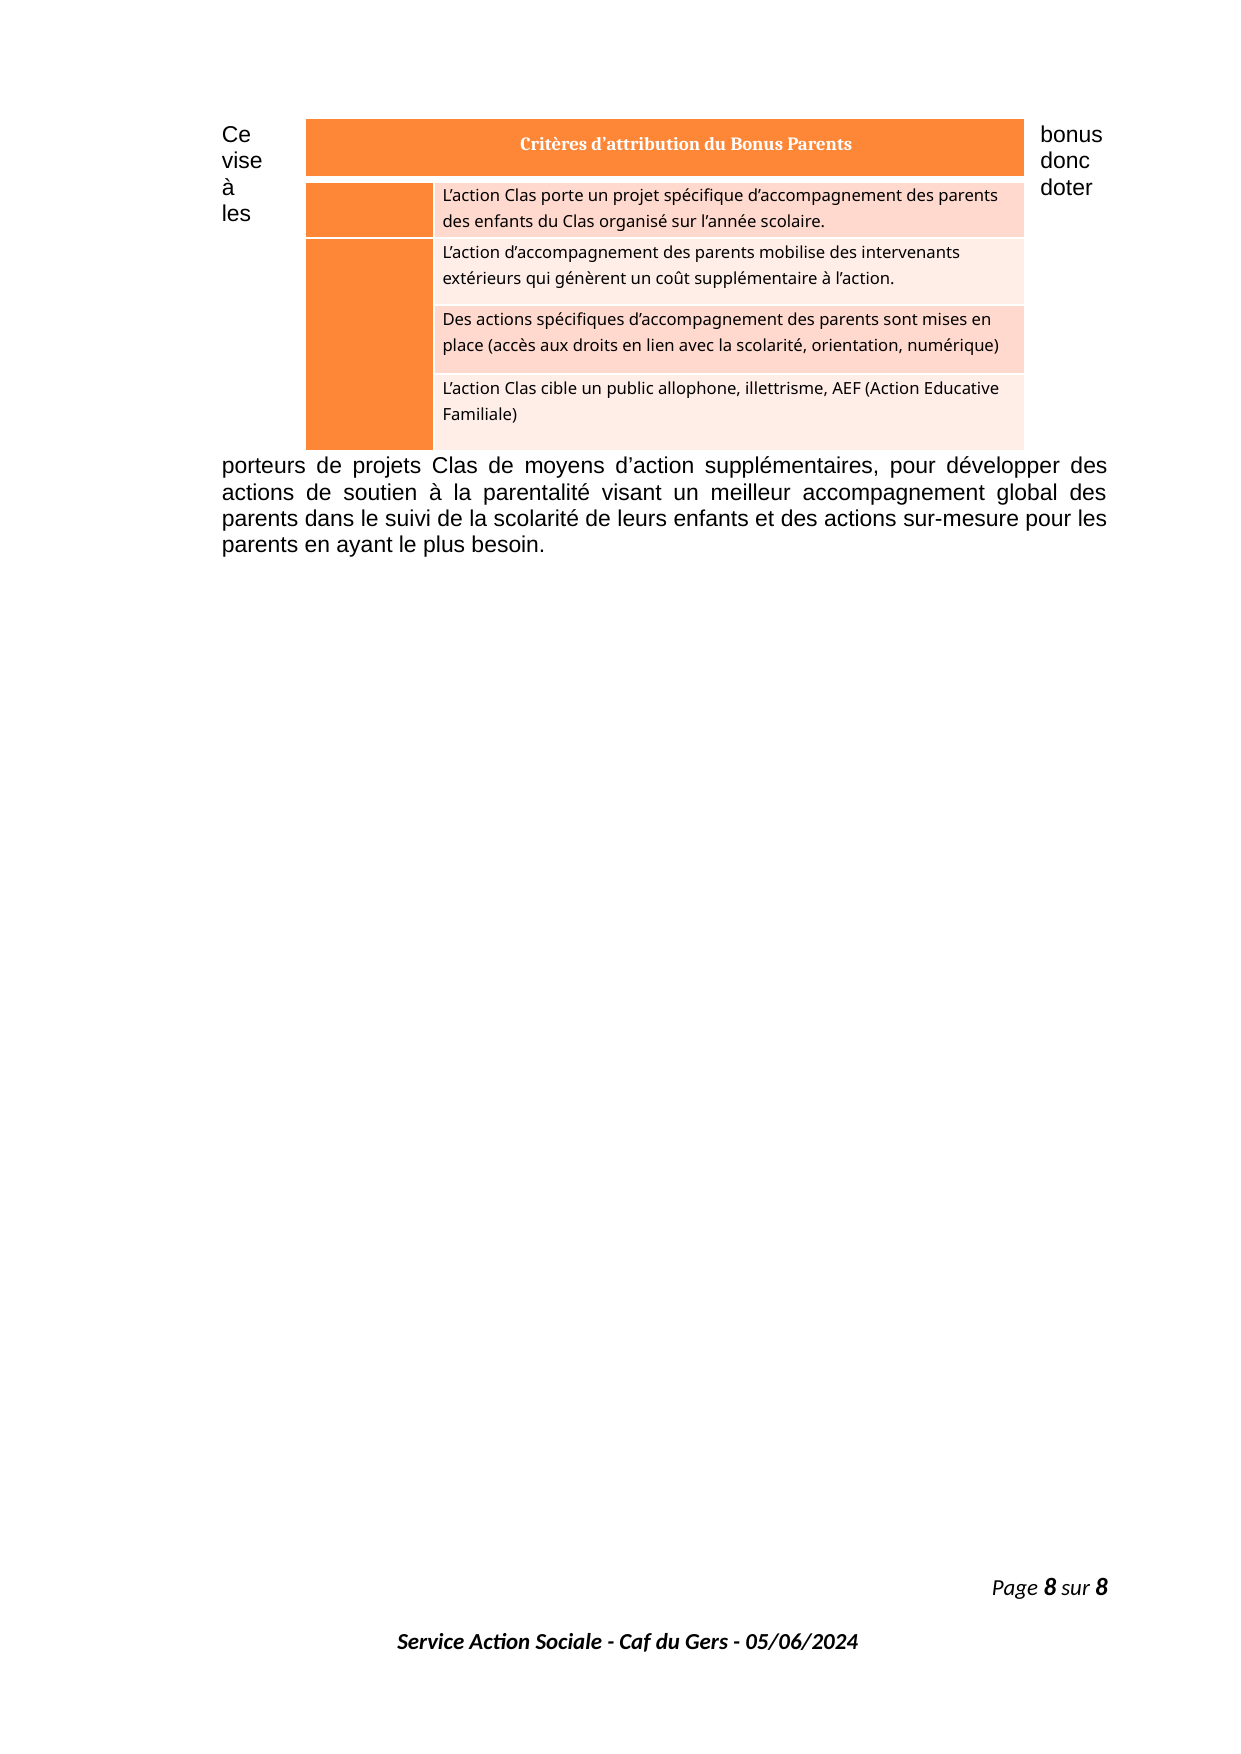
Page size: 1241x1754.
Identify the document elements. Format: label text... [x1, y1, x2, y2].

text Ce bonus vise donc à doter les porteurs de projets Clas de moyens d’action supplémentaires, pour développer des actions de soutien à la parentalité visant un meilleur accompagnement global des parents dans le suivi de la scolarité de leurs enfants et des actions sur-mesure pour les parents en ayant le plus besoin. [222, 121, 1107, 557]
table_cell [306, 183, 433, 237]
table_cell Des actions spécifiques d’accompagnement des parents sont mises en place (accès aux droits en lien avec la scolarité, orientation, numérique) [435, 306, 1024, 373]
table_header Critères d’attribution du Bonus Parents [306, 119, 1024, 176]
table_cell L’action d’accompagnement des parents mobilise des intervenants extérieurs qui génèrent un coût supplémentaire à l’action. [435, 239, 1024, 304]
table_cell L’action Clas porte un projet spécifique d’accompagnement des parents des enfants du Clas organisé sur l’année scolaire. [435, 183, 1024, 237]
table_cell [306, 239, 433, 450]
table_cell L’action Clas cible un public allophone, illettrisme, AEF (Action Educative Familiale) [435, 375, 1024, 450]
